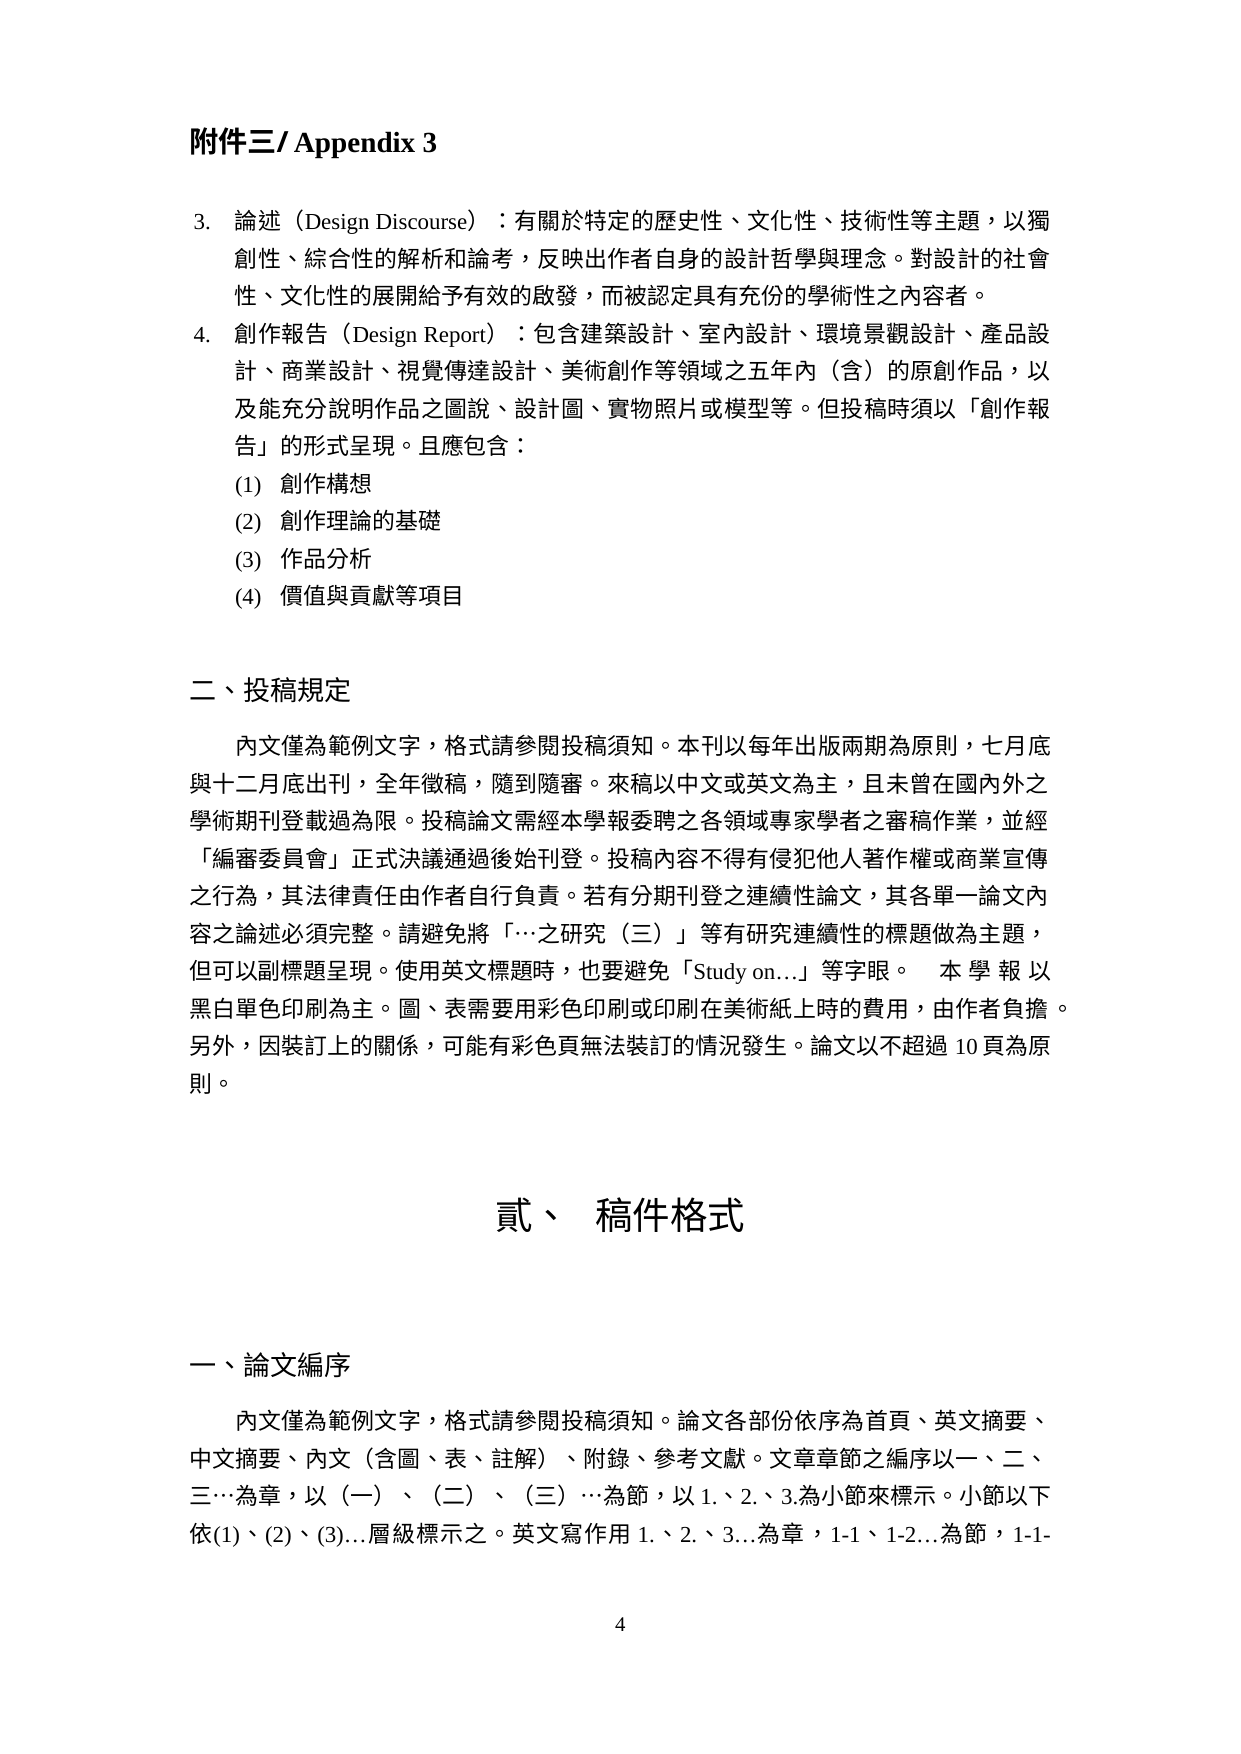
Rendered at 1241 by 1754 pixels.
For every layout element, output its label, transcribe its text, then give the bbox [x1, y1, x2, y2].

text 二、投稿規定 [189, 651, 1051, 726]
text 3. 論述（Design Discourse）：有關於特定的歷史性、文化性、技術性等主題，以獨創性、綜合性的解析和論考，反映出作者自身的設計哲學與理念。對設計的社會性、文化性的展開給予有效的啟發，而被認定具有充份的學術性之內容者。 [193, 201, 1051, 313]
text 4. 創作報告（Design Report）：包含建築設計、室內設計、環境景觀設計、產品設計、商業設計、視覺傳達設計、美術創作等領域之五年內（含）的原創作品，以及能充分說明作品之圖說、設計圖、實物照片或模型等。但投稿時須以「創作報告」的形式呈現。且應包含： [193, 313, 1051, 463]
list 創作理論的基礎 [235, 501, 1051, 538]
text 內文僅為範例文字，格式請參閱投稿須知。本刊以每年出版兩期為原則，七月底與十二月底出刊，全年徵稿，隨到隨審。來稿以中文或英文為主，且未曾在國內外之學術期刊登載過為限。投稿論文需經本學報委聘之各領域專家學者之審稿作業，並經「編審委員會」正式決議通過後始刊登。投稿內容不得有侵犯他人著作權或商業宣傳之行為，其法律責任由作者自行負責。若有分期刊登之連續性論文，其各單一論文內容之論述必須完整。請避免將「…之研究（三）」等有研究連續性的標題做為主題，但可以副標題呈現。使用英文標題時，也要避免「Study on…」等字眼。 本學報以黑白單色印刷為主。圖、表需要用彩色印刷或印刷在美術紙上時的費用，由作者負擔。另外，因裝訂上的關係，可能有彩色頁無法裝訂的情況發生。論文以不超過10頁為原則。 [189, 726, 1051, 1101]
list 價值與貢獻等項目 [235, 576, 1051, 613]
list 稿件格式 [189, 1176, 1051, 1251]
list 作品分析 [235, 538, 1051, 576]
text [189, 1401, 1051, 1551]
list 創作構想 [235, 463, 1051, 501]
text 一、論文編序 [189, 1326, 1051, 1401]
